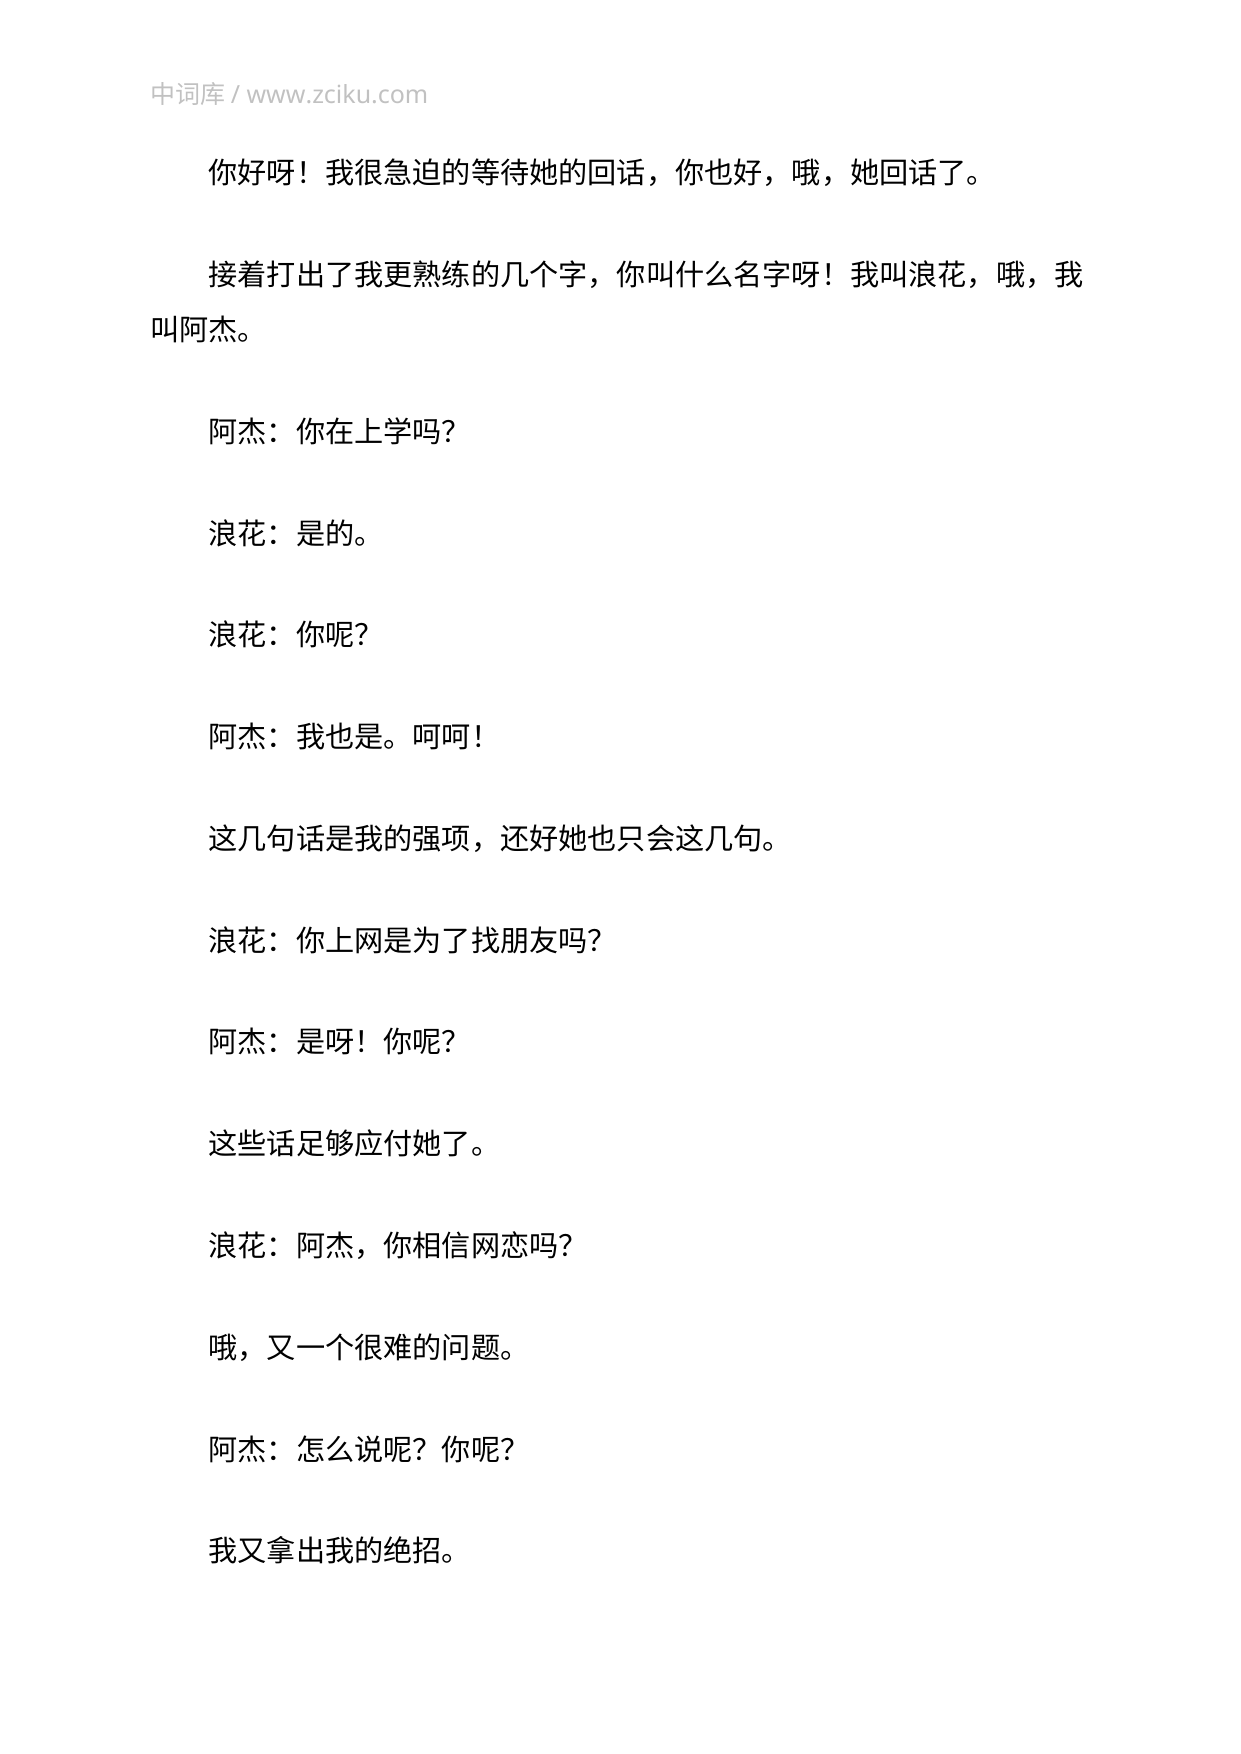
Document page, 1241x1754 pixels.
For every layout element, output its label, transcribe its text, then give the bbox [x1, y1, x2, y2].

text 这几句话是我的强项，还好她也只会这几句。 [150, 816, 1090, 858]
text 阿杰：你在上学吗？ [150, 408, 1090, 451]
text 阿杰：怎么说呢？你呢？ [150, 1426, 1090, 1468]
text 我又拿出我的绝招。 [150, 1528, 1090, 1570]
text 浪花：你上网是为了找朋友吗？ [150, 917, 1090, 959]
text 哦，又一个很难的问题。 [150, 1324, 1090, 1367]
text 接着打出了我更熟练的几个字，你叫什么名字呀！我叫浪花，哦，我叫阿杰。 [150, 252, 1090, 349]
text 浪花：是的。 [150, 510, 1090, 552]
text 这些话足够应付她了。 [150, 1121, 1090, 1163]
text 浪花：你呢？ [150, 612, 1090, 654]
text 阿杰：是呀！你呢？ [150, 1019, 1090, 1061]
text 浪花：阿杰，你相信网恋吗？ [150, 1223, 1090, 1265]
text 你好呀！我很急迫的等待她的回话，你也好，哦，她回话了。 [150, 150, 1090, 192]
text 阿杰：我也是。呵呵！ [150, 714, 1090, 756]
